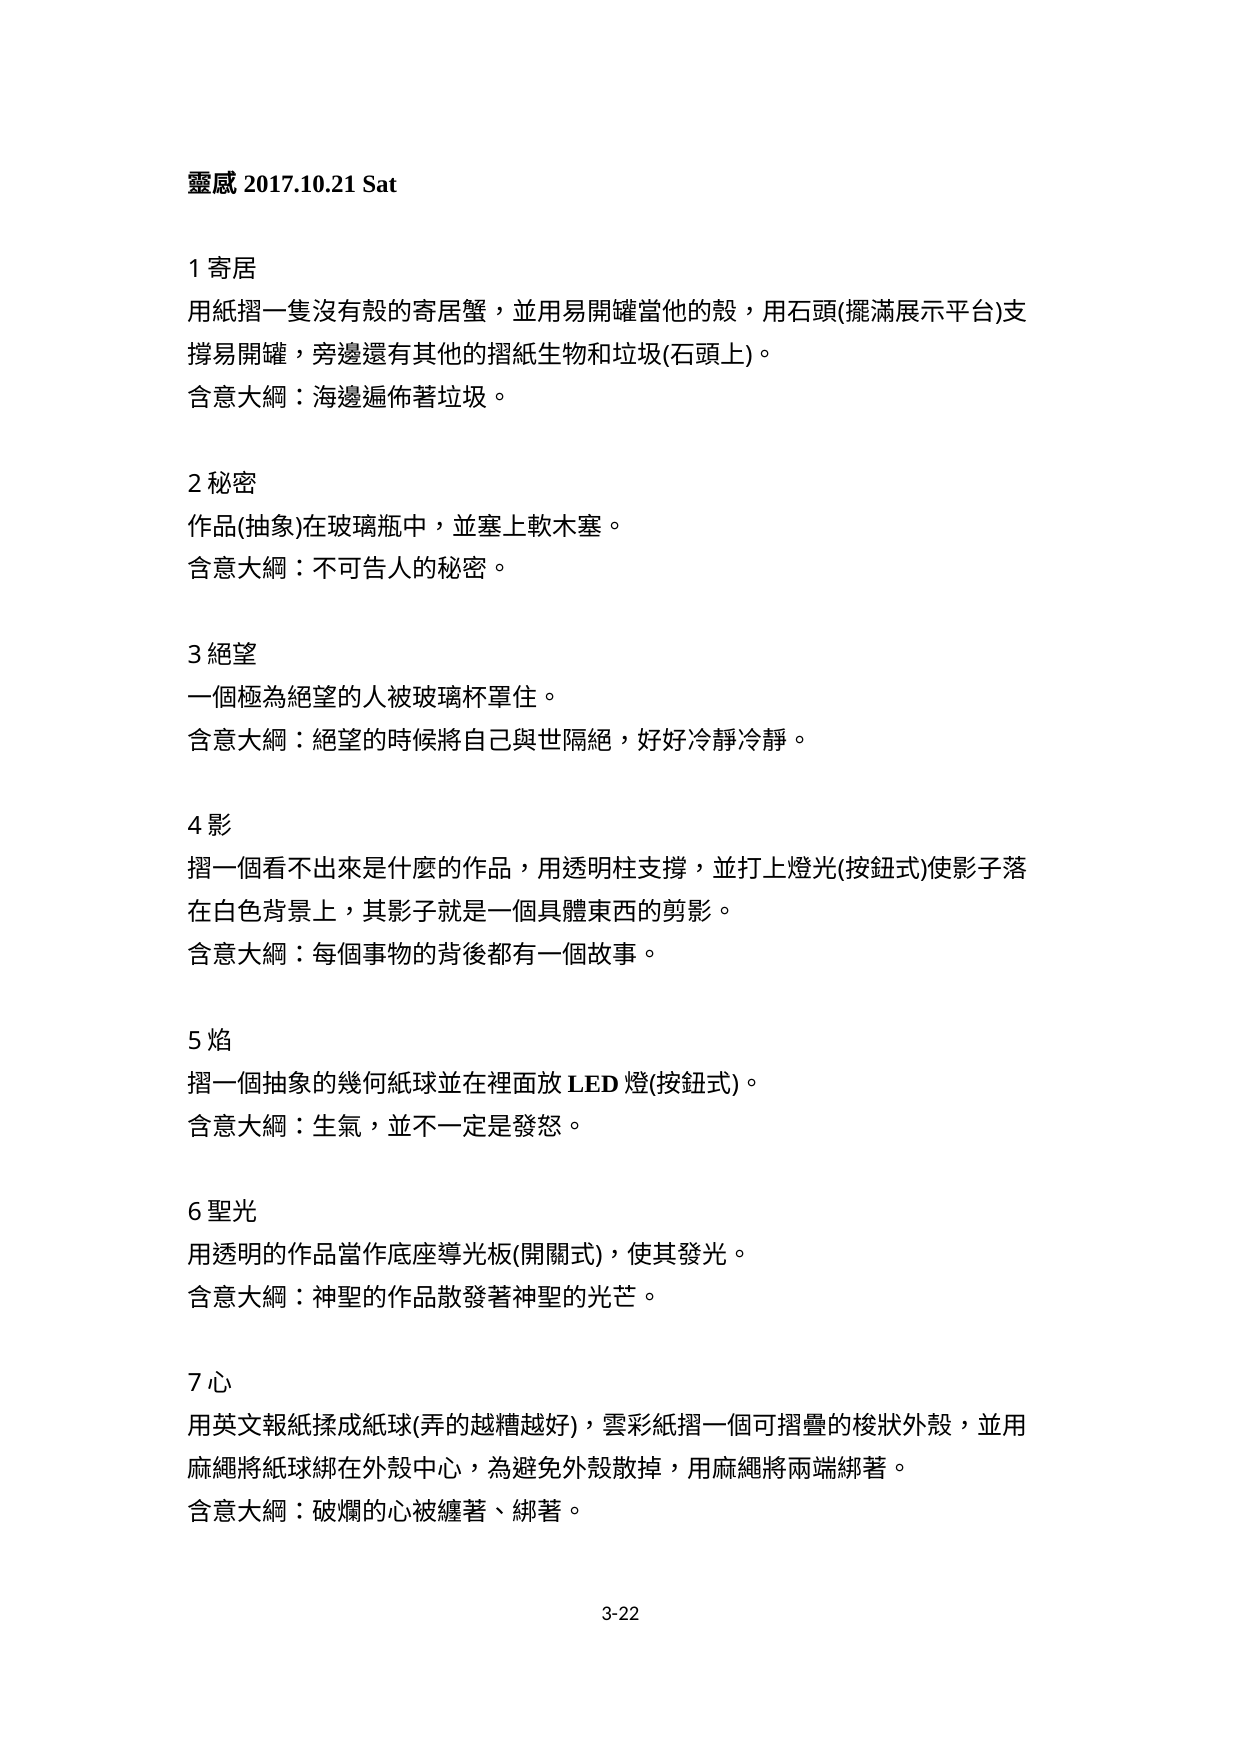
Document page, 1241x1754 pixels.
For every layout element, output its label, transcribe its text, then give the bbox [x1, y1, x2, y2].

text 用英文報紙揉成紙球(弄的越糟越好)，雲彩紙摺一個可摺疊的梭狀外殼，並用麻繩將紙球綁在外殼中心，為避免外殼散掉，用麻繩將兩端綁著。 [187, 1405, 1044, 1486]
text 用紙摺一隻沒有殼的寄居蟹，並用易開罐當他的殼，用石頭(擺滿展示平台)支撐易開罐，旁邊還有其他的摺紙生物和垃圾(石頭上)。 [187, 291, 1044, 371]
text 6聖光 [187, 1191, 1044, 1228]
text 2秘密 [187, 462, 1044, 500]
text 作品(抽象)在玻璃瓶中，並塞上軟木塞。 [187, 505, 1044, 543]
text 含意大綱：破爛的心被纏著、綁著。 [187, 1491, 1044, 1529]
text 摺一個看不出來是什麼的作品，用透明柱支撐，並打上燈光(按鈕式)使影子落在白色背景上，其影子就是一個具體東西的剪影。 [187, 848, 1044, 929]
text 3絕望 [187, 634, 1044, 671]
text 含意大綱：絕望的時候將自己與世隔絕，好好冷靜冷靜。 [187, 719, 1044, 757]
text 含意大綱：每個事物的背後都有一個故事。 [187, 934, 1044, 972]
text 4影 [187, 805, 1044, 843]
text 用透明的作品當作底座導光板(開關式)，使其發光。 [187, 1234, 1044, 1271]
text 含意大綱：生氣，並不一定是發怒。 [187, 1105, 1044, 1143]
text 含意大綱：不可告人的秘密。 [187, 548, 1044, 586]
text 7心 [187, 1362, 1044, 1400]
text 靈感 2017.10.21 Sat [187, 162, 1044, 200]
text 一個極為絕望的人被玻璃杯罩住。 [187, 677, 1044, 714]
text 1寄居 [187, 248, 1044, 285]
text 含意大綱：海邊遍佈著垃圾。 [187, 377, 1044, 414]
text 5焰 [187, 1019, 1044, 1057]
text 摺一個抽象的幾何紙球並在裡面放LED燈(按鈕式)。 [187, 1062, 1044, 1100]
text 含意大綱：神聖的作品散發著神聖的光芒。 [187, 1277, 1044, 1314]
